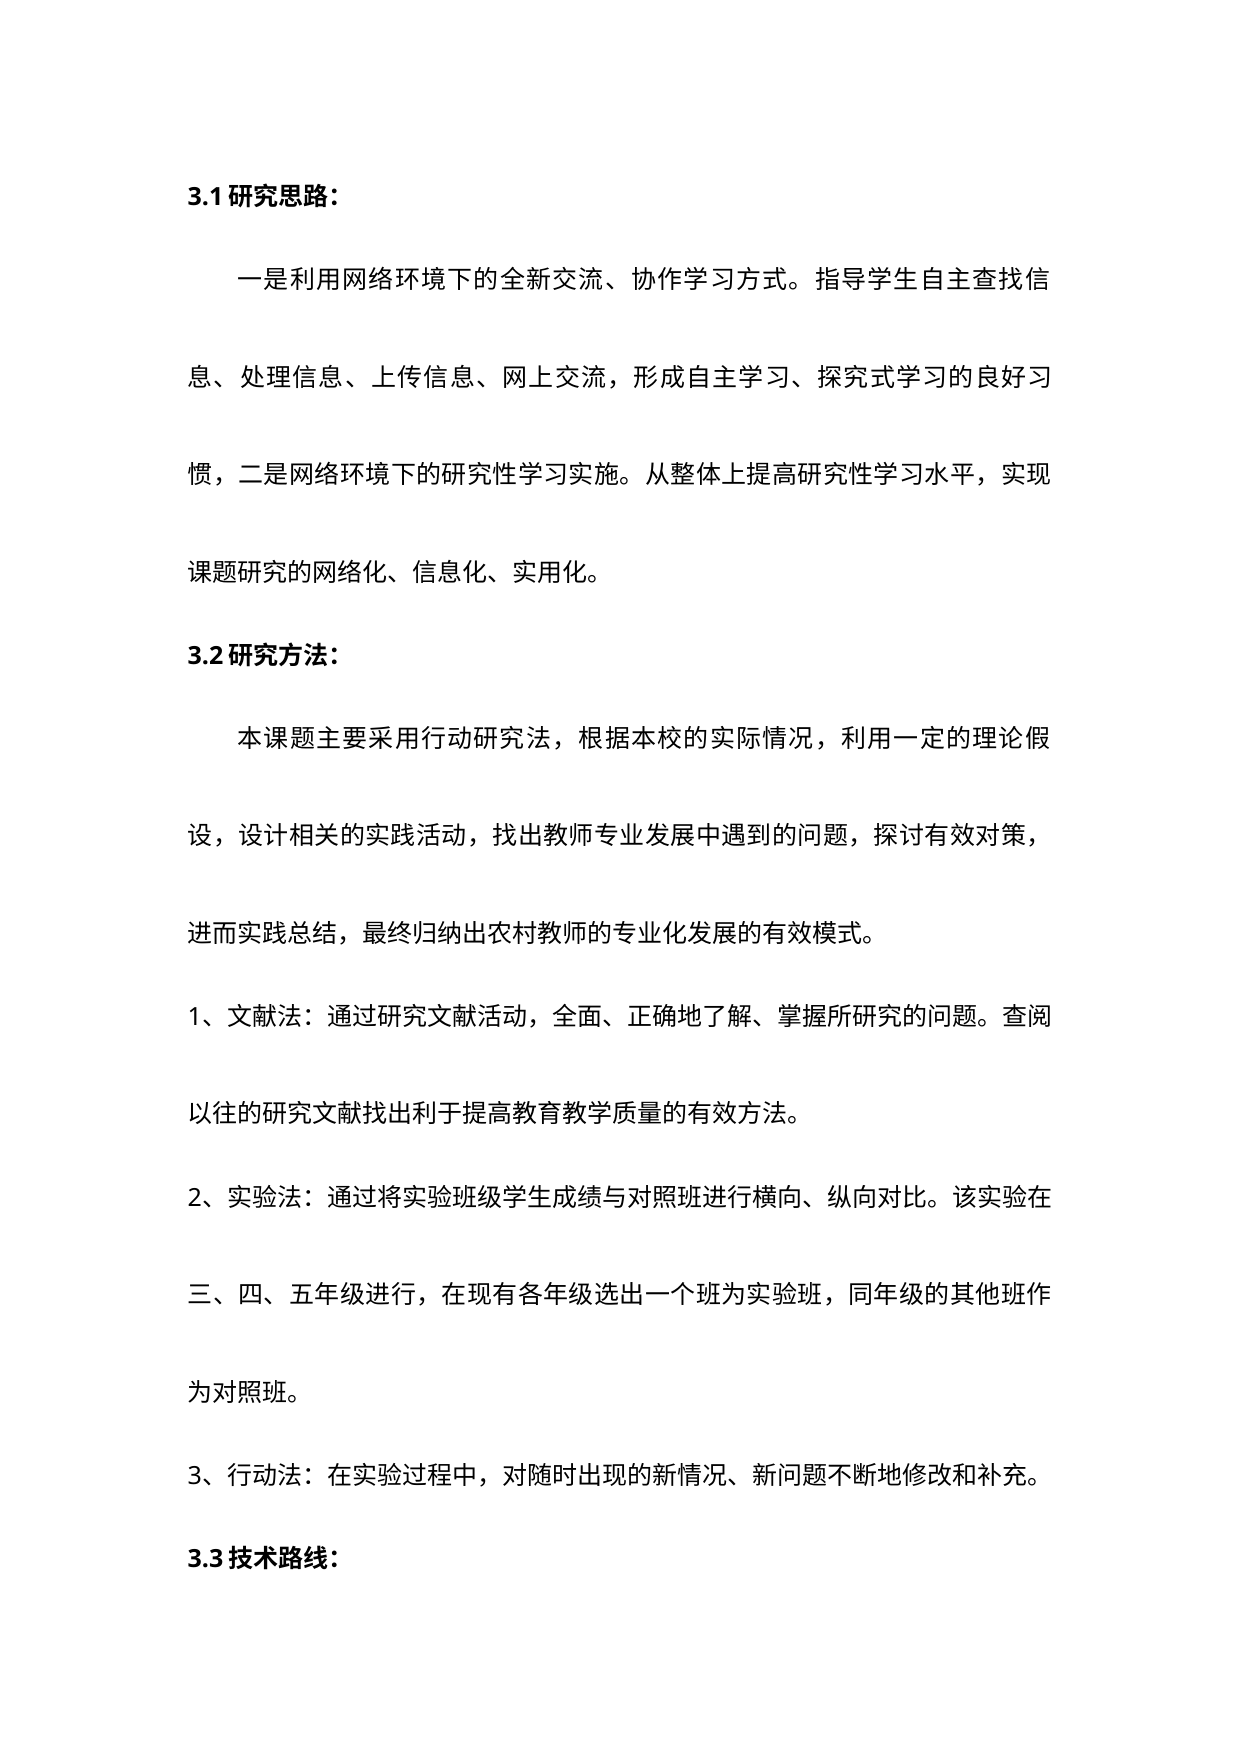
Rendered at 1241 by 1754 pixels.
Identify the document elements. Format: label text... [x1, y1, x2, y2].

text 3、行动法：在实验过程中，对随时出现的新情况、新问题不断地修改和补充。 [187, 1441, 1053, 1506]
text 1、文献法：通过研究文献活动，全面、正确地了解、掌握所研究的问题。查阅以往的研究文献找出利于提高教育教学质量的有效方法。 [187, 982, 1053, 1144]
text 本课题主要采用行动研究法，根据本校的实际情况，利用一定的理论假设，设计相关的实践活动，找出教师专业发展中遇到的问题，探讨有效对策，进而实践总结，最终归纳出农村教师的专业化发展的有效模式。 [187, 704, 1053, 964]
text 一是利用网络环境下的全新交流、协作学习方式。指导学生自主查找信息、处理信息、上传信息、网上交流，形成自主学习、探究式学习的良好习惯，二是网络环境下的研究性学习实施。从整体上提高研究性学习水平，实现课题研究的网络化、信息化、实用化。 [187, 245, 1053, 603]
text 3.2研究方法： [187, 621, 1053, 686]
text 3.1研究思路： [187, 162, 1053, 227]
text 3.3技术路线： [187, 1524, 1053, 1589]
text 2、实验法：通过将实验班级学生成绩与对照班进行横向、纵向对比。该实验在三、四、五年级进行，在现有各年级选出一个班为实验班，同年级的其他班作为对照班。 [187, 1163, 1053, 1423]
